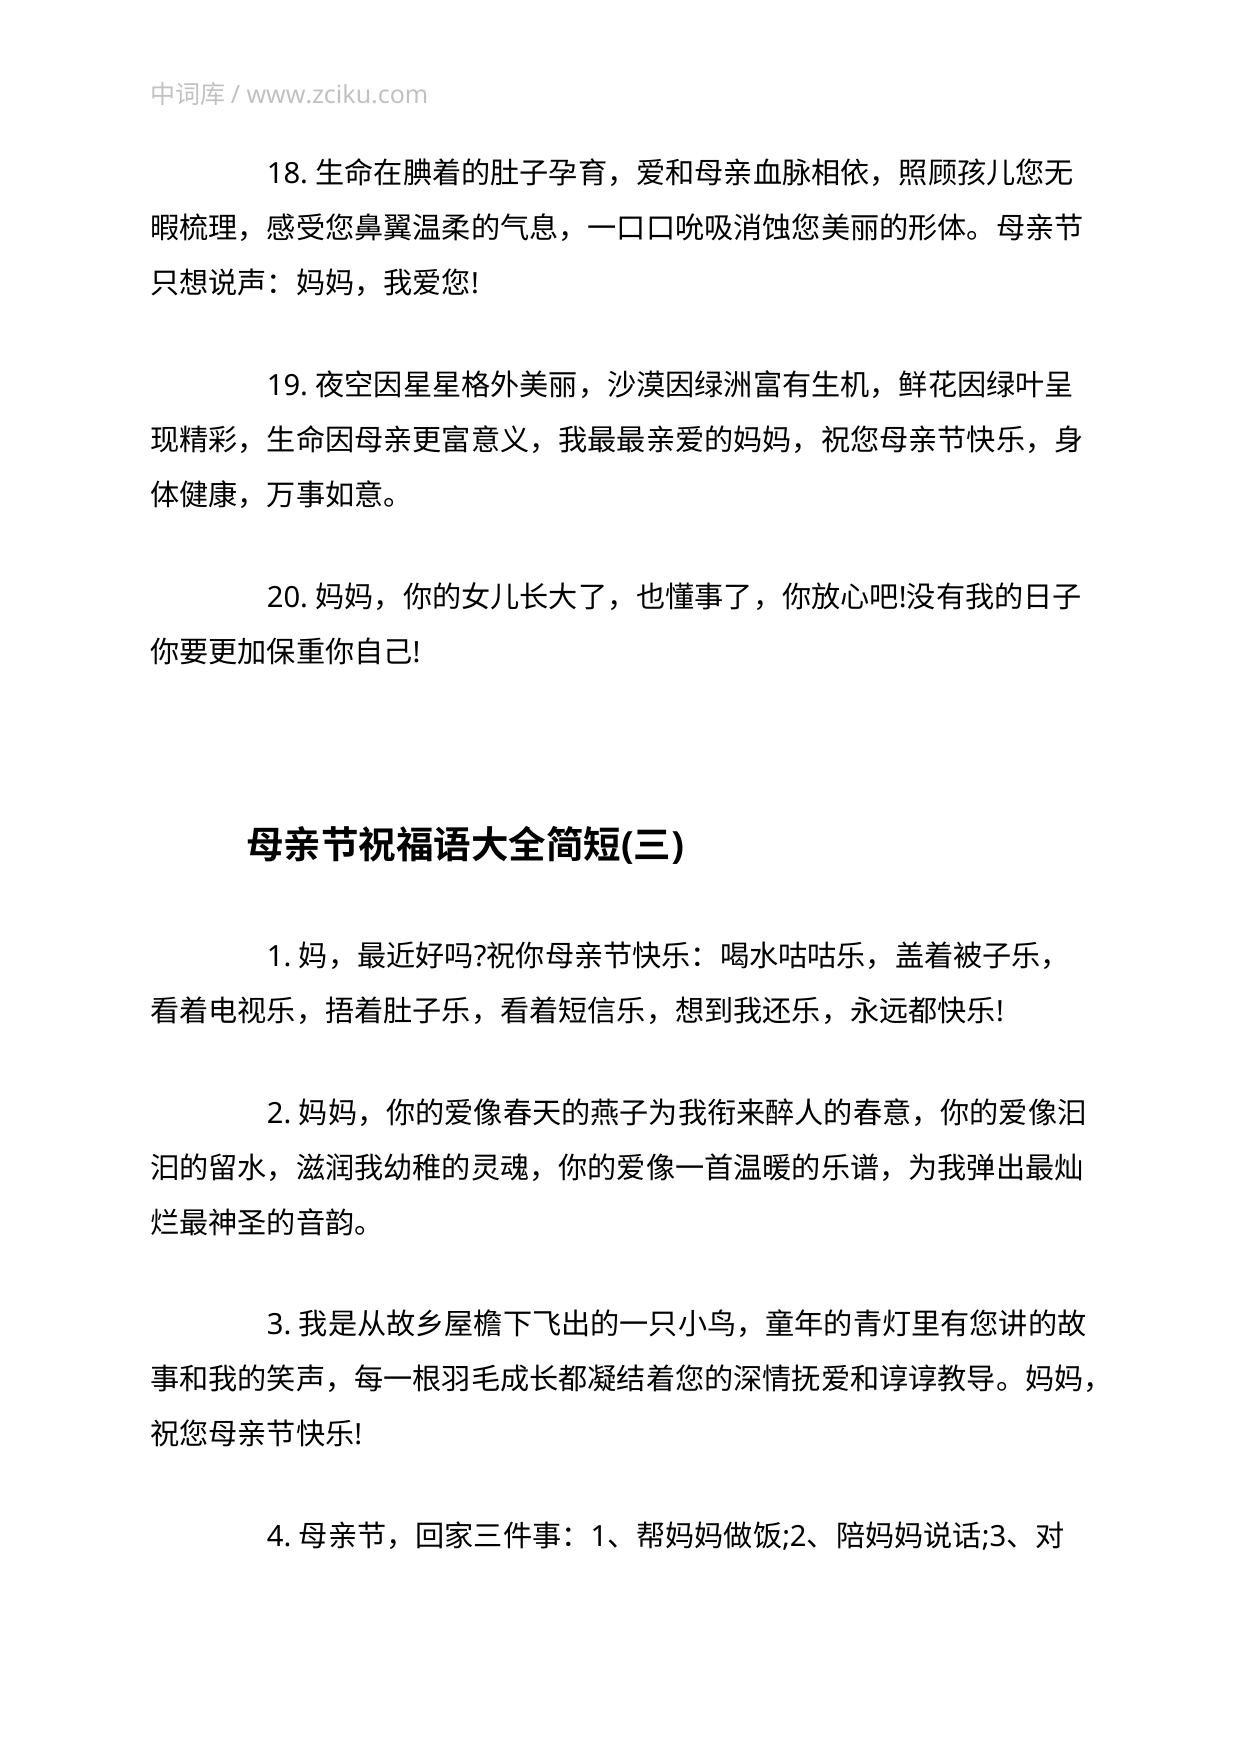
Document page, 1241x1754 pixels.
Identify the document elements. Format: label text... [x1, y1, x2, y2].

text 19. 夜空因星星格外美丽，沙漠因绿洲富有生机，鲜花因绿叶呈现精彩，生命因母亲更富意义，我最最亲爱的妈妈，祝您母亲节快乐，身体健康，万事如意。 [150, 362, 1090, 514]
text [150, 1513, 1090, 1555]
text 20. 妈妈，你的女儿长大了，也懂事了，你放心吧!没有我的日子你要更加保重你自己! [150, 573, 1090, 671]
text 母亲节祝福语大全简短(三) [150, 815, 1090, 869]
text 2. 妈妈，你的爱像春天的燕子为我衔来醉人的春意，你的爱像汩汩的留水，滋润我幼稚的灵魂，你的爱像一首温暖的乐谱，为我弹出最灿烂最神圣的音韵。 [150, 1089, 1090, 1241]
text 3. 我是从故乡屋檐下飞出的一只小鸟，童年的青灯里有您讲的故事和我的笑声，每一根羽毛成长都凝结着您的深情抚爱和谆谆教导。妈妈，祝您母亲节快乐! [150, 1301, 1090, 1453]
text 18. 生命在腆着的肚子孕育，爱和母亲血脉相依，照顾孩儿您无暇梳理，感受您鼻翼温柔的气息，一口口吮吸消蚀您美丽的形体。母亲节只想说声：妈妈，我爱您! [150, 150, 1090, 302]
text 1. 妈，最近好吗?祝你母亲节快乐：喝水咕咕乐，盖着被子乐，看着电视乐，捂着肚子乐，看着短信乐，想到我还乐，永远都快乐! [150, 932, 1090, 1030]
